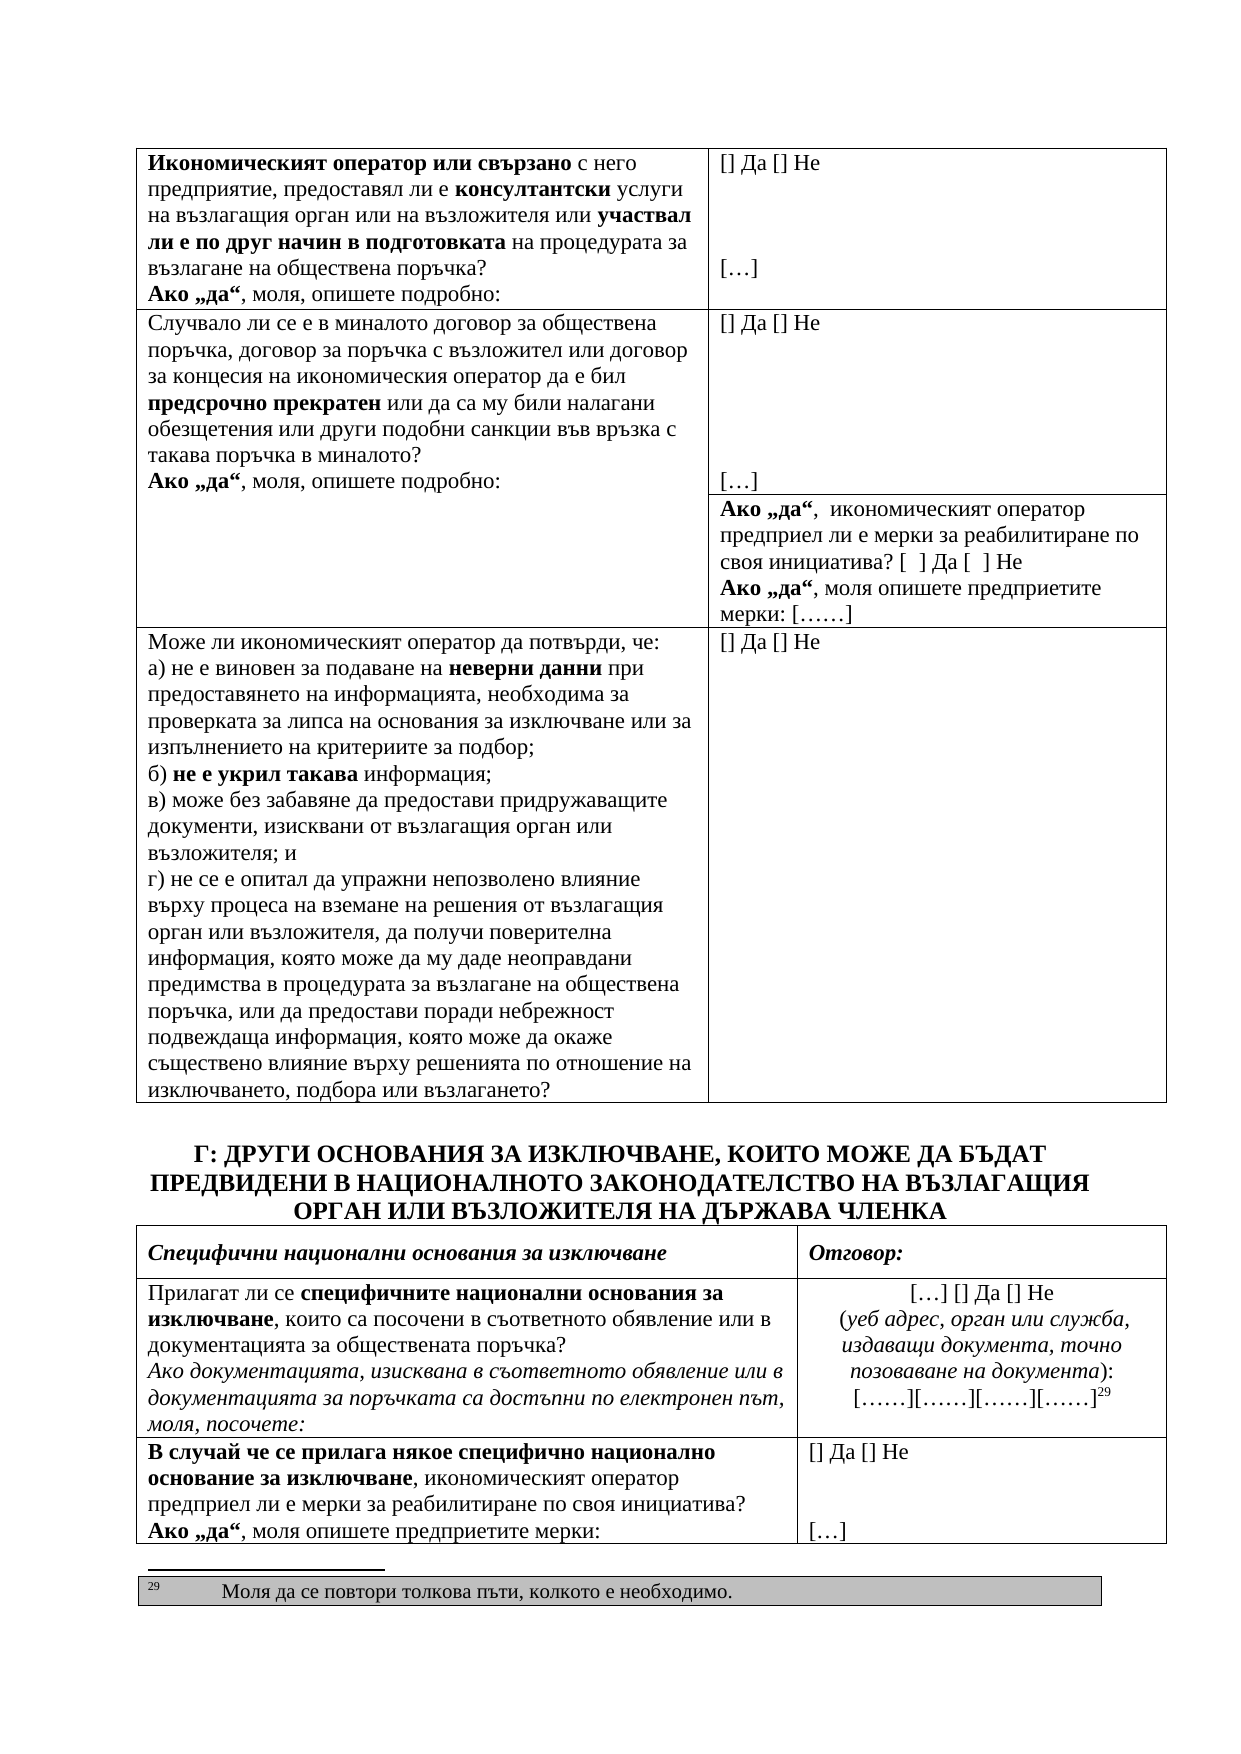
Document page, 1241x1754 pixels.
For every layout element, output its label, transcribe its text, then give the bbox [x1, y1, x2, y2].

table_cell Икономическият оператор или свързано с него предприятие, предоставял ли е консултантски услуги на възлагащия орган или на възложителя или участвал ли е по друг начин в подготовката на процедурата за възлагане на обществена поръчка? Ако „да“, моля, опишете подробно: [137, 149, 708, 308]
table_cell Прилагат ли се специфичните национални основания за изключване, които са посочени в съответното обявление или в документацията за обществената поръчка? Ако документацията, изисквана в съответното обявление или в документацията за поръчката са достъпни по електронен път, моля, посочете: [137, 1279, 797, 1437]
table_cell [] Да [] Не [709, 628, 1166, 1102]
table_header Специфични национални основания за изключване [137, 1226, 797, 1277]
table_cell [] Да [] Не […] [709, 149, 1166, 308]
text Г: ДРУГИ ОСНОВАНИЯ ЗА ИЗКЛЮЧВАНЕ, КОИТО МОЖЕ ДА БЪДАТ ПРЕДВИДЕНИ В НАЦИОНАЛНОТО ЗАКОНОДАТЕЛСТВО НА ВЪЗЛАГАЩИЯ ОРГАН ИЛИ ВЪЗЛОЖИТЕЛЯ НА ДЪРЖАВА ЧЛЕНКА [148, 1139, 1093, 1225]
table_cell Може ли икономическият оператор да потвърди, че: а) не е виновен за подаване на неверни данни при предоставянето на информацията, необходима за проверката за липса на основания за изключване или за изпълнението на критериите за подбор; б) не е укрил такава информация; в) може без забавяне да предостави придружаващите документи, изисквани от възлагащия орган или възложителя; и г) не се е опитал да упражни непозволено влияние върху процеса на вземане на решения от възлагащия орган или възложителя, да получи поверителна информация, която може да му даде неоправдани предимства в процедурата за възлагане на обществена поръчка, или да предостави поради небрежност подвеждаща информация, която може да окаже съществено влияние върху решенията по отношение на изключването, подбора или възлагането? [137, 628, 708, 1102]
table_cell Случвало ли се е в миналото договор за обществена поръчка, договор за поръчка с възложител или договор за концесия на икономическия оператор да е бил предсрочно прекратен или да са му били налагани обезщетения или други подобни санкции във връзка с такава поръчка в миналото? Ако „да“, моля, опишете подробно: [137, 310, 708, 627]
table_cell [] Да [] Не […] [709, 310, 1166, 494]
table_cell Ако „да“, икономическият оператор предприел ли е мерки за реабилитиране по своя инициатива? [ ] Да [ ] Не Ако „да“, моля опишете предприетите мерки: [……] [709, 495, 1166, 627]
table_cell […] [] Да [] Не (уеб адрес, орган или служба, издаващи документа, точно позоваване на документа): [……][……][……][……] [798, 1279, 1166, 1437]
table_cell [] Да [] Не […] [798, 1438, 1166, 1543]
table_cell В случай че се прилага някое специфично национално основание за изключване, икономическият оператор предприел ли е мерки за реабилитиране по своя инициатива? Ако „да“, моля опишете предприетите мерки: [137, 1438, 797, 1543]
table_header Отговор: [798, 1226, 1166, 1277]
